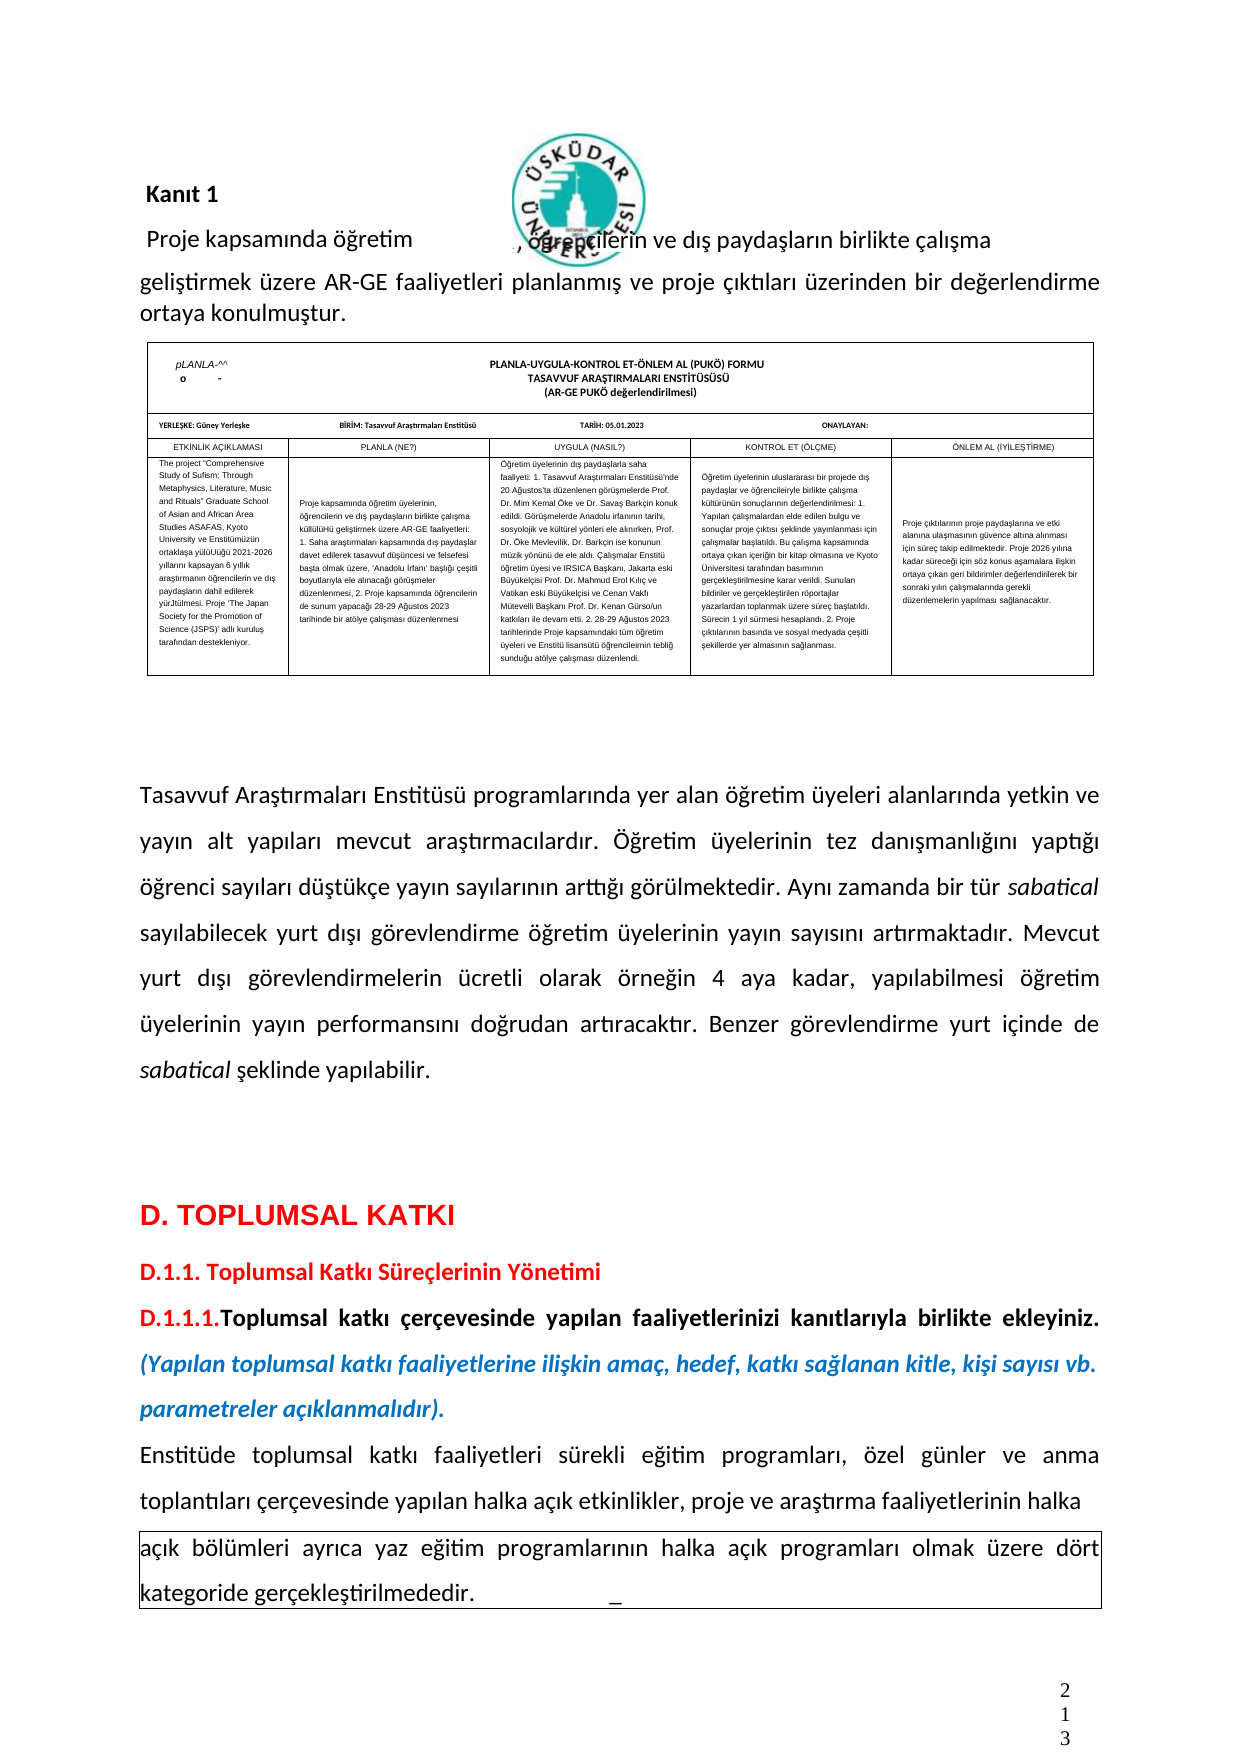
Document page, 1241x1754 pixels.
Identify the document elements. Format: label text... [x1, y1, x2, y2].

text Enstitüde toplumsal katkı faaliyetleri sürekli eğitim programları, özel günler ve anma toplantıları çerçevesinde yapılan halka açık etkinlikler, proje ve araştırma faaliyetlerinin halka [139, 1439, 1101, 1515]
text D.1.1.1.Toplumsal katkı çerçevesinde yapılan faaliyetlerinizi kanıtlarıyla birlikte ekleyiniz. (Yapılan toplumsal katkı faaliyetlerine ilişkin amaç, hedef, katkı sağlanan kitle, kişi sayısı vb. parametreler açıklanmalıdır). [139, 1302, 1101, 1424]
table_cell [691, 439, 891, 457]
text Tasavvuf Araştırmaları Enstitüsü programlarında yer alan öğretim üyeleri alanlarında yetkin ve yayın alt yapıları mevcut araştırmacılardır. Öğretim üyelerinin tez danışmanlığını yaptığı öğrenci sayıları düştükçe yayın sayılarının arttığı görülmektedir. Aynı zamanda bir tür sabatical sayılabilecek yurt dışı görevlendirme öğretim üyelerinin yayın sayısını artırmaktadır. Mevcut yurt dışı görevlendirmelerin ücretli olarak örneğin 4 aya kadar, yapılabilmesi öğretim üyelerinin yayın performansını doğrudan artıracaktır. Benzer görevlendirme yurt içinde de sabatical şeklinde yapılabilir. [139, 780, 1101, 1084]
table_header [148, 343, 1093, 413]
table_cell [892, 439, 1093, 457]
text açık bölümleri ayrıca yaz eğitim programlarının halka açık programları olmak üzere dört kategoride gerçekleştirilmededir. _ [140, 1532, 1101, 1608]
text geliştirmek üzere AR-GE faaliyetleri planlanmış ve proje çıktıları üzerinden bir değerlendirme ortaya konulmuştur. [139, 266, 1101, 327]
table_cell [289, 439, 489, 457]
picture [511, 133, 646, 267]
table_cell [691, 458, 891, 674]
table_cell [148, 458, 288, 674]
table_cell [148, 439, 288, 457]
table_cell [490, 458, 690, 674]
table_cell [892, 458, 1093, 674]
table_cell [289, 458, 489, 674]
text D. TOPLUMSAL KATKI [139, 1198, 1101, 1231]
text D.1.1. Toplumsal Katkı Süreçlerinin Yönetimi [139, 1256, 1101, 1287]
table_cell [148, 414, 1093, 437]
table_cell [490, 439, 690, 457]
